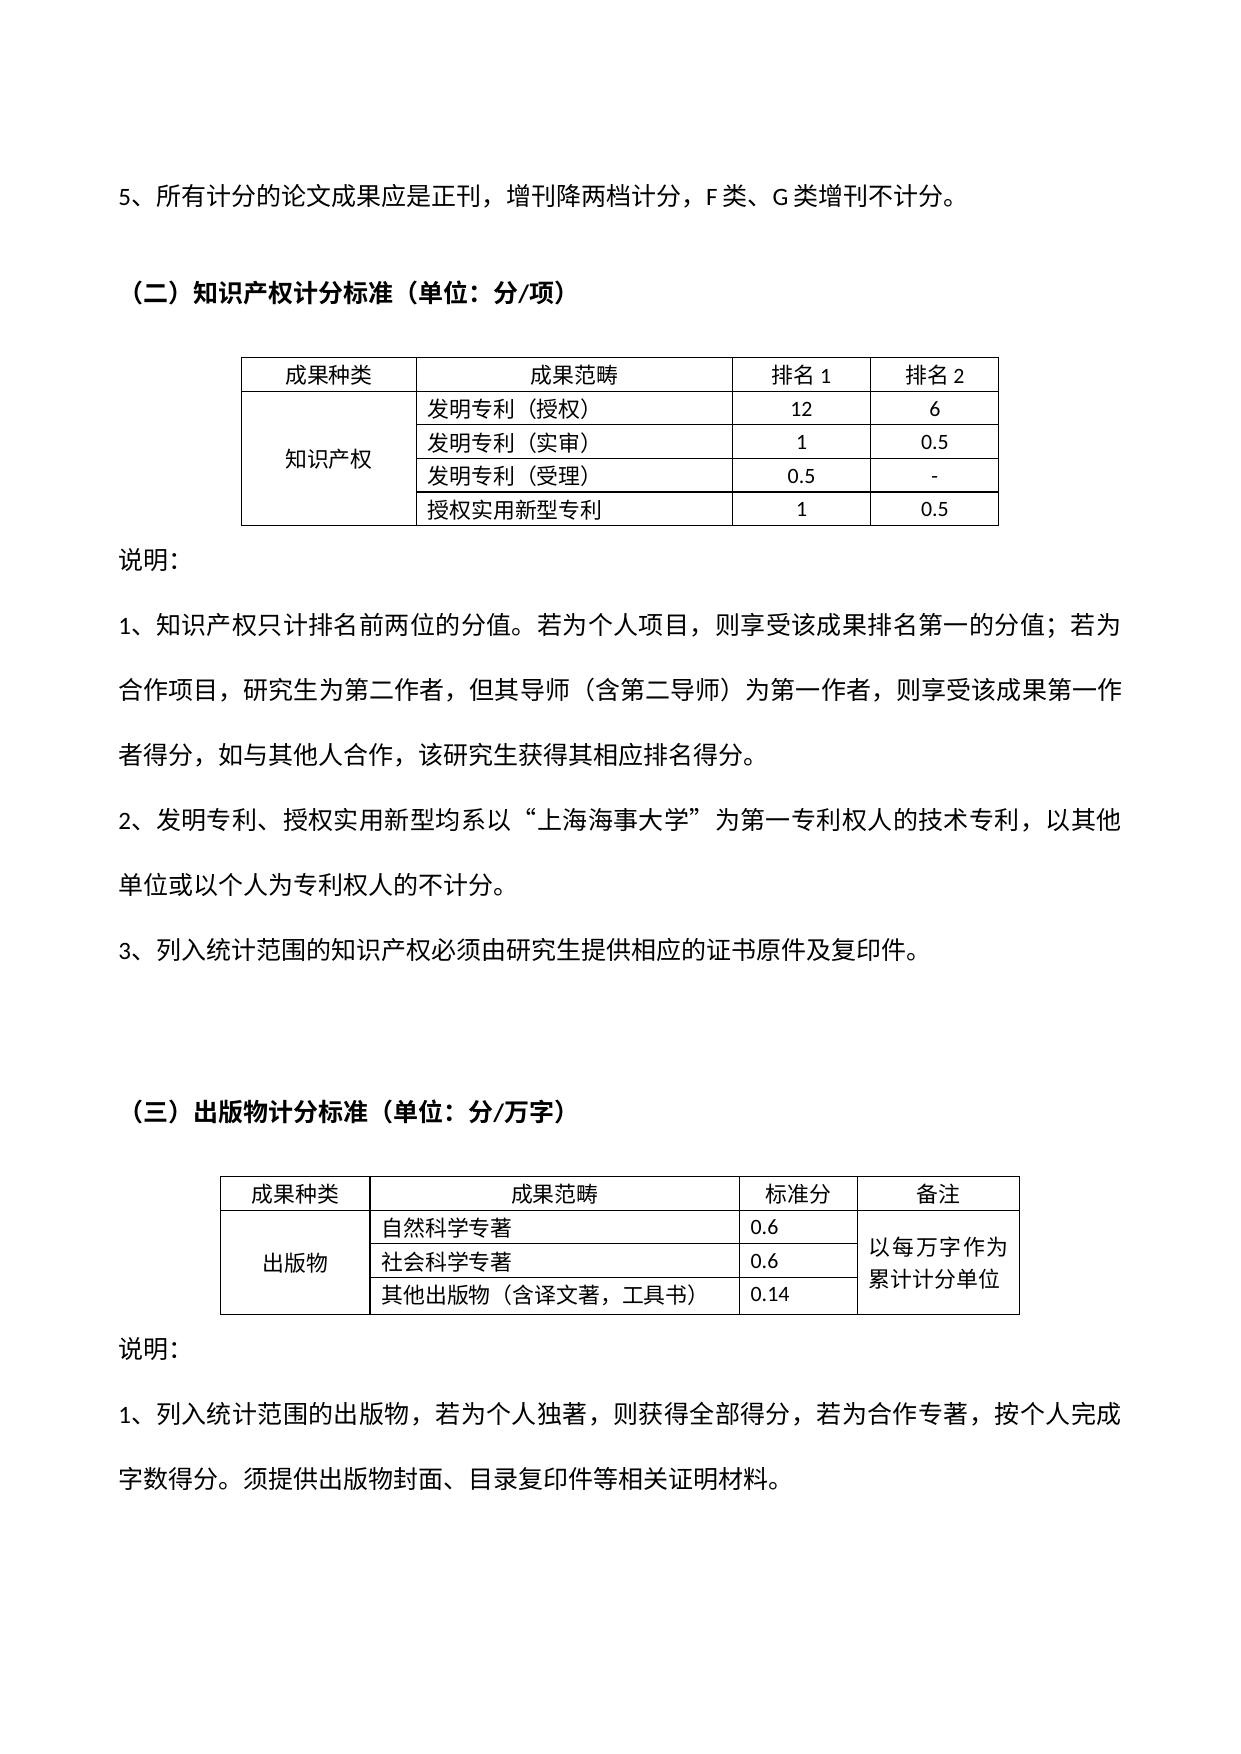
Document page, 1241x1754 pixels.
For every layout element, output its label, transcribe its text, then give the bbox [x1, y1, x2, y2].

table_cell 0.6 [740, 1244, 857, 1277]
table_header 排名1 [733, 358, 870, 391]
table_cell 12 [733, 392, 870, 424]
table_cell 0.5 [733, 459, 870, 491]
table_cell 发明专利（实审） [417, 425, 732, 458]
table_cell 0.5 [871, 493, 998, 525]
table_cell 以每万字作为累计计分单位 [858, 1211, 1019, 1314]
table_header 成果种类 [221, 1177, 369, 1209]
table_cell 知识产权 [242, 392, 416, 525]
table_cell 0.14 [740, 1278, 857, 1314]
list 列入统计范围的出版物，若为个人独著，则获得全部得分，若为合作专著，按个人完成字数得分。须提供出版物封面、目录复印件等相关证明材料。 [118, 1380, 1122, 1510]
table_header 成果种类 [242, 358, 416, 391]
list 知识产权只计排名前两位的分值。若为个人项目，则享受该成果排名第一的分值；若为合作项目，研究生为第二作者，但其导师（含第二导师）为第一作者，则享受该成果第一作者得分，如与其他人合作，该研究生获得其相应排名得分。 [118, 591, 1122, 786]
list 知识产权计分标准（单位：分/项） [118, 259, 1122, 324]
list 发明专利、授权实用新型均系以“上海海事大学”为第一专利权人的技术专利，以其他单位或以个人为专利权人的不计分。 [118, 786, 1122, 916]
table_cell 授权实用新型专利 [417, 493, 732, 525]
text 说明： [118, 526, 1122, 591]
table_cell 0.6 [740, 1211, 857, 1243]
table_cell 发明专利（授权） [417, 392, 732, 424]
list 出版物计分标准（单位：分/万字） [118, 1078, 1122, 1143]
table_cell 1 [733, 493, 870, 525]
table_cell 其他出版物（含译文著，工具书） [371, 1278, 739, 1314]
table_cell 1 [733, 425, 870, 458]
table_header 备注 [858, 1177, 1019, 1209]
table_cell 自然科学专著 [371, 1211, 739, 1243]
table_header 成果范畴 [417, 358, 732, 391]
table_cell 0.5 [871, 425, 998, 458]
table_cell 社会科学专著 [371, 1244, 739, 1277]
table_header 排名2 [871, 358, 998, 391]
table_cell 出版物 [221, 1211, 369, 1314]
table_header 成果范畴 [371, 1177, 739, 1209]
table_cell - [871, 459, 998, 491]
list 列入统计范围的知识产权必须由研究生提供相应的证书原件及复印件。 [118, 916, 1122, 981]
table_cell 6 [871, 392, 998, 424]
table_cell 发明专利（受理） [417, 459, 732, 491]
list 所有计分的论文成果应是正刊，增刊降两档计分，F类、G类增刊不计分。 [118, 162, 1122, 227]
table_header 标准分 [740, 1177, 857, 1209]
text 说明： [118, 1315, 1122, 1380]
